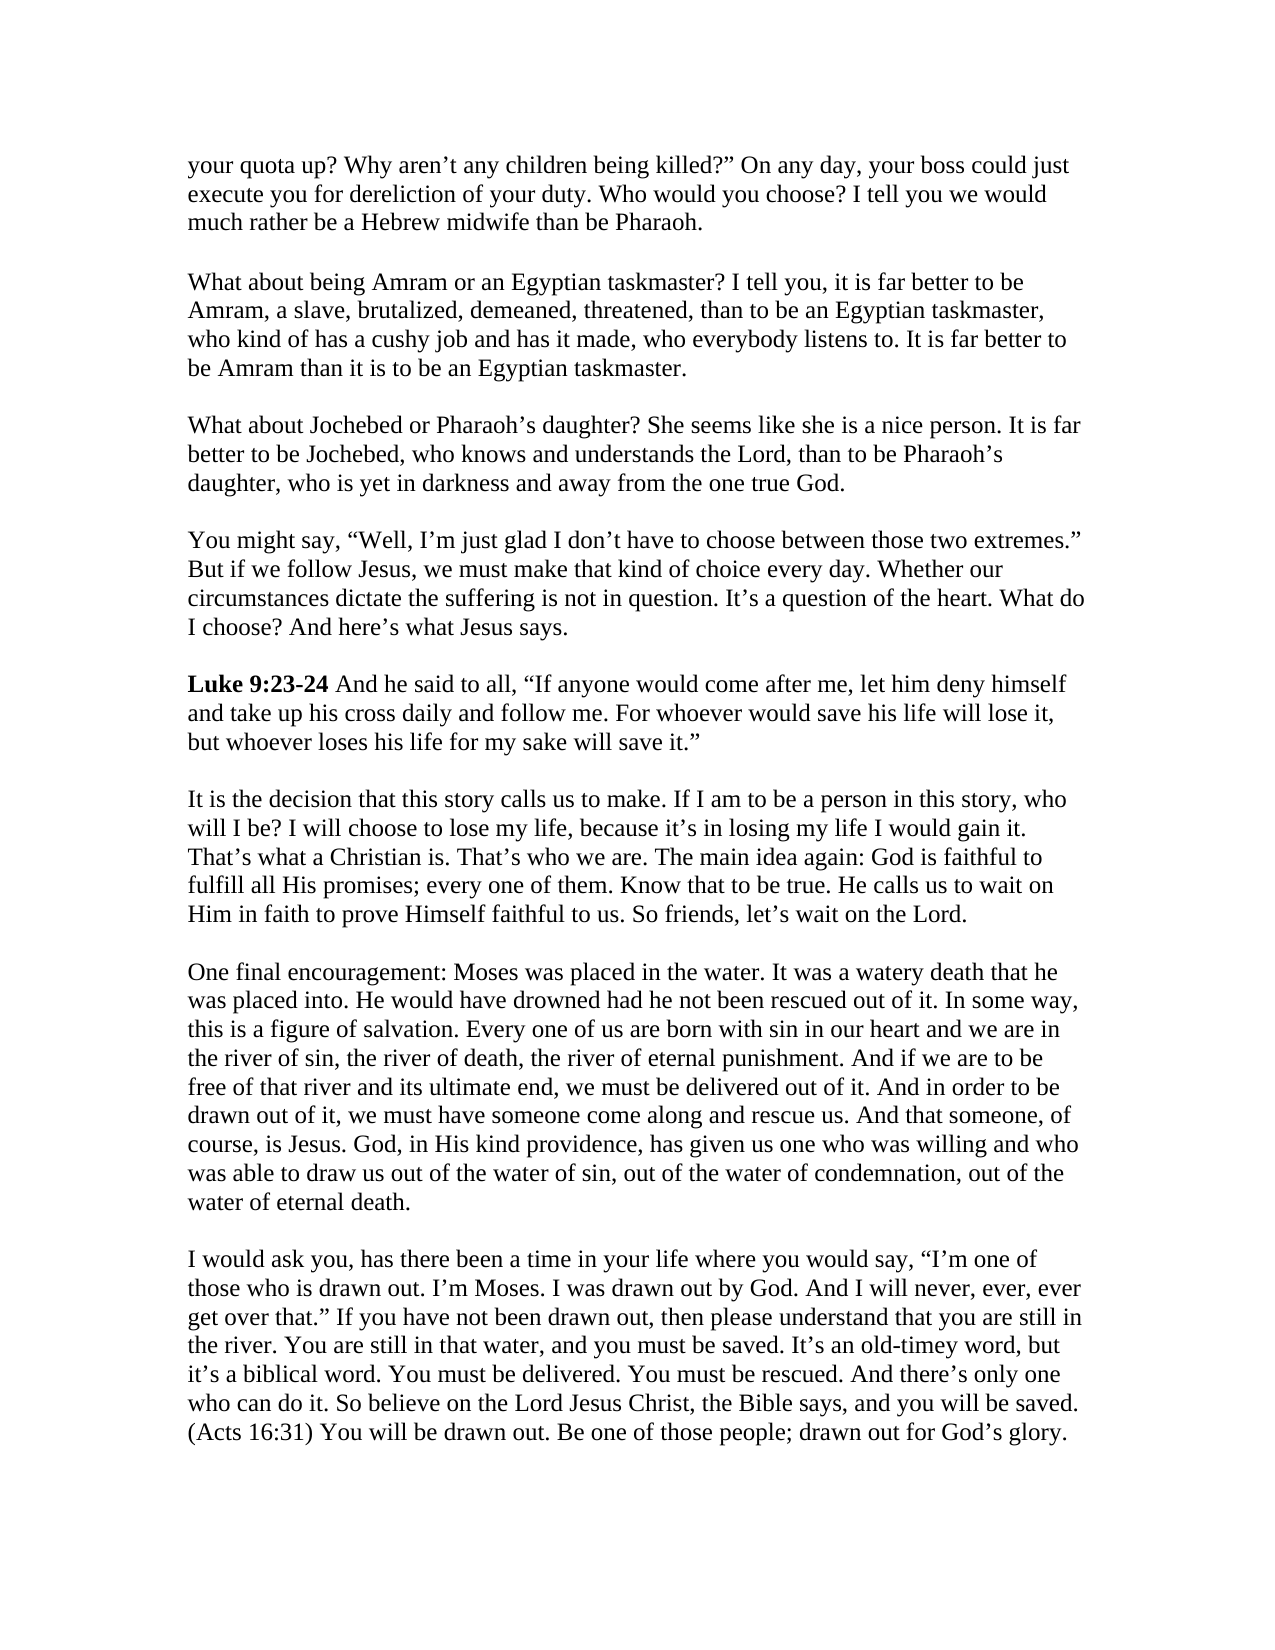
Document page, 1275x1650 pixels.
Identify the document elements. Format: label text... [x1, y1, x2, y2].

text It is the decision that this story calls us to make. If I am to be a person in this story, who will I be? I will choose to lose my life, because it’s in losing my life I would gain it. That’s what a Christian is. That’s who we are. The main idea again: God is faithful to fulfill all His promises; every one of them. Know that to be true. He calls us to wait on Him in faith to prove Himself faithful to us. So friends, let’s wait on the Lord. [187, 784, 1087, 928]
text What about being Amram or an Egyptian taskmaster? I tell you, it is far better to be Amram, a slave, brutalized, demeaned, threatened, than to be an Egyptian taskmaster, who kind of has a cushy job and has it made, who everybody listens to. It is far better to be Amram than it is to be an Egyptian taskmaster. [187, 267, 1087, 382]
text One final encouragement: Moses was placed in the water. It was a watery death that he was placed into. He would have drowned had he not been rescued out of it. In some way, this is a figure of salvation. Every one of us are born with sin in our heart and we are in the river of sin, the river of death, the river of eternal punishment. And if we are to be free of that river and its ultimate end, we must be delivered out of it. And in order to be drawn out of it, we must have someone come along and rescue us. And that someone, of course, is Jesus. God, in His kind providence, has given us one who was willing and who was able to draw us out of the water of sin, out of the water of condemnation, out of the water of eternal death. [187, 957, 1087, 1216]
text What about Jochebed or Pharaoh’s daughter? She seems like she is a nice person. It is far better to be Jochebed, who knows and understands the Lord, than to be Pharaoh’s daughter, who is yet in darkness and away from the one true God. [187, 411, 1087, 497]
text Luke 9:23-24 And he said to all, “If anyone would come after me, let him deny himself and take up his cross daily and follow me. For whoever would save his life will lose it, but whoever loses his life for my sake will save it.” [187, 669, 1087, 756]
text You might say, “Well, I’m just glad I don’t have to choose between those two extremes.” But if we follow Jesus, we must make that kind of choice every day. Whether our circumstances dictate the suffering is not in question. It’s a question of the heart. What do I choose? And here’s what Jesus says. [187, 526, 1087, 641]
text I would ask you, has there been a time in your life where you would say, “I’m one of those who is drawn out. I’m Moses. I was drawn out by God. And I will never, ever, ever get over that.” If you have not been drawn out, then please understand that you are still in the river. You are still in that water, and you must be saved. It’s an old-timey word, but it’s a biblical word. You must be delivered. You must be rescued. And there’s only one who can do it. So believe on the Lord Jesus Christ, the Bible says, and you will be saved. (Acts 16:31) You will be drawn out. Be one of those people; drawn out for God’s glory. [187, 1244, 1087, 1446]
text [187, 150, 1087, 236]
